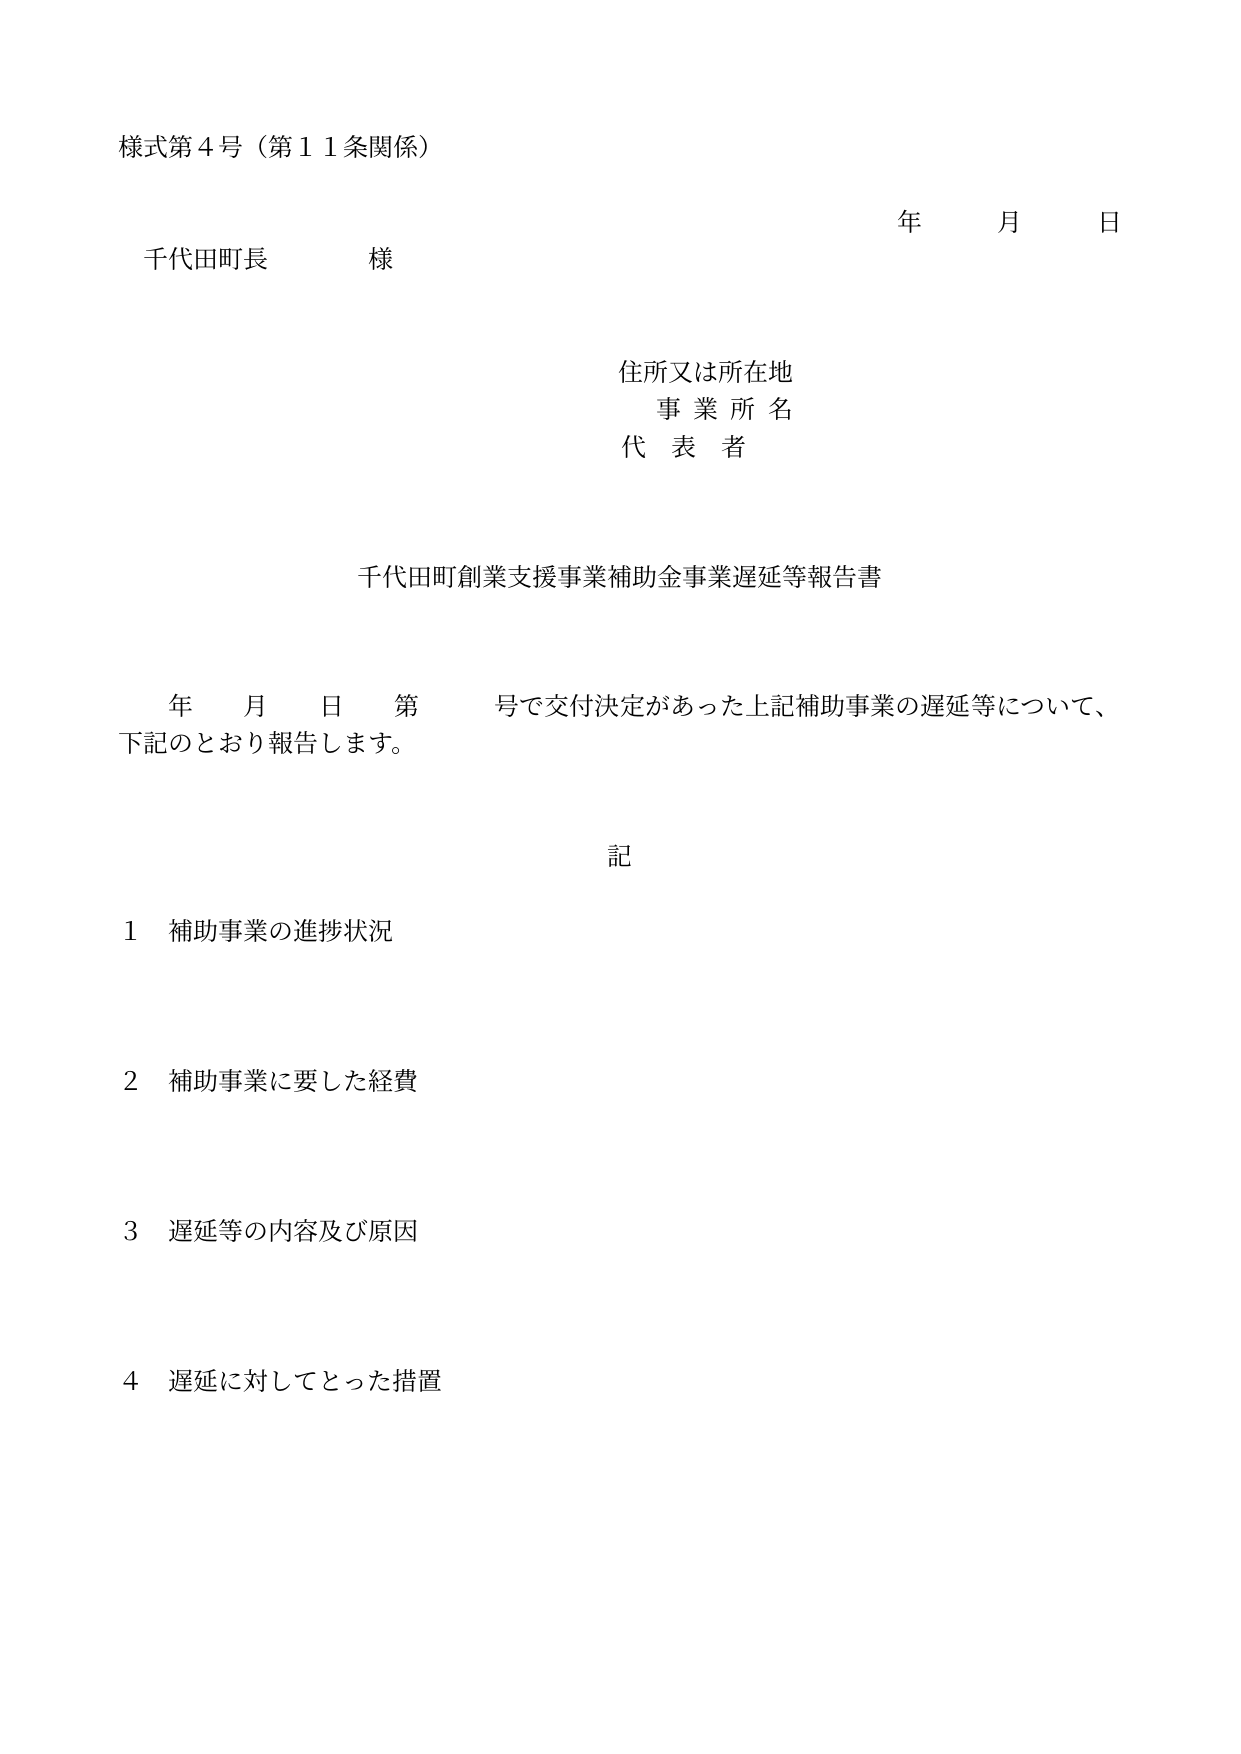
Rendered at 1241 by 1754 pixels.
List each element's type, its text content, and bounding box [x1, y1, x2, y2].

text 記 [118, 836, 1122, 873]
text 様式第４号（第１１条関係） [118, 127, 1122, 164]
text 事業所名 [118, 389, 793, 427]
text １ 補助事業の進捗状況 [118, 911, 1122, 948]
text 代表者 [118, 427, 1034, 464]
text ２ 補助事業に要した経費 [118, 1061, 1122, 1098]
text ４ 遅延に対してとった措置 [118, 1361, 1122, 1398]
text 千代田町長 様 [118, 239, 1122, 277]
text 年 月 日 第 号で交付決定があった上記補助事業の遅延等について、下記のとおり報告します。 [118, 686, 1122, 761]
text 千代田町創業支援事業補助金事業遅延等報告書 [118, 556, 1122, 594]
text 住所又は所在地 [118, 352, 793, 389]
text ３ 遅延等の内容及び原因 [118, 1211, 1122, 1248]
text 年 月 日 [118, 202, 1122, 239]
